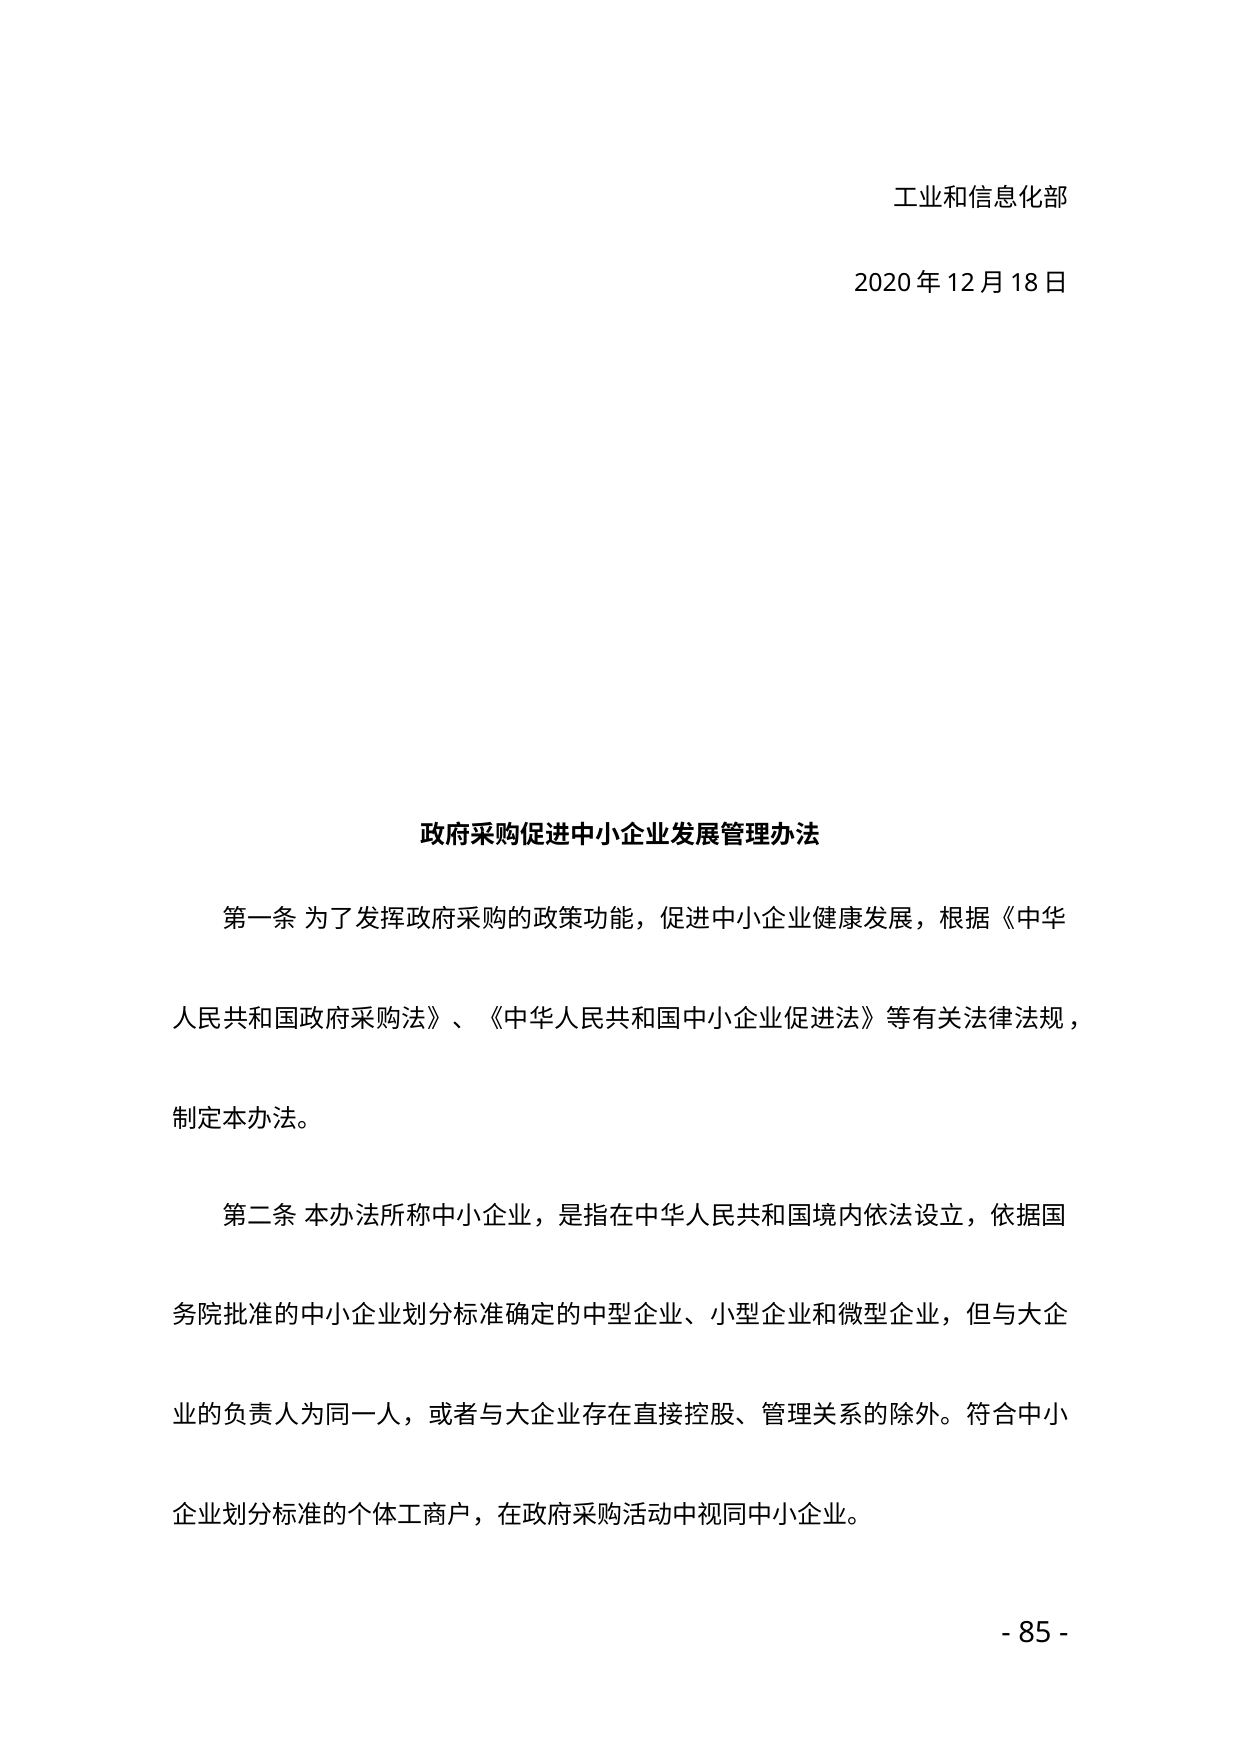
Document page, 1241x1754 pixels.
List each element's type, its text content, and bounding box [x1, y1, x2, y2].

text 政府采购促进中小企业发展管理办法 [172, 799, 1068, 866]
text 工业和信息化部 [172, 162, 1068, 229]
text 2020年12月18日 [172, 247, 1068, 313]
text 第二条 本办法所称中小企业，是指在中华人民共和国境内依法设立，依据国务院批准的中小企业划分标准确定的中型企业、小型企业和微型企业，但与大企业的负责人为同一人，或者与大企业存在直接控股、管理关系的除外。符合中小企业划分标准的个体工商户，在政府采购活动中视同中小企业。 [172, 1180, 1068, 1546]
text 第一条 为了发挥政府采购的政策功能，促进中小企业健康发展，根据《中华人民共和国政府采购法》、《中华人民共和国中小企业促进法》等有关法律法规，制定本办法。 [172, 884, 1068, 1149]
